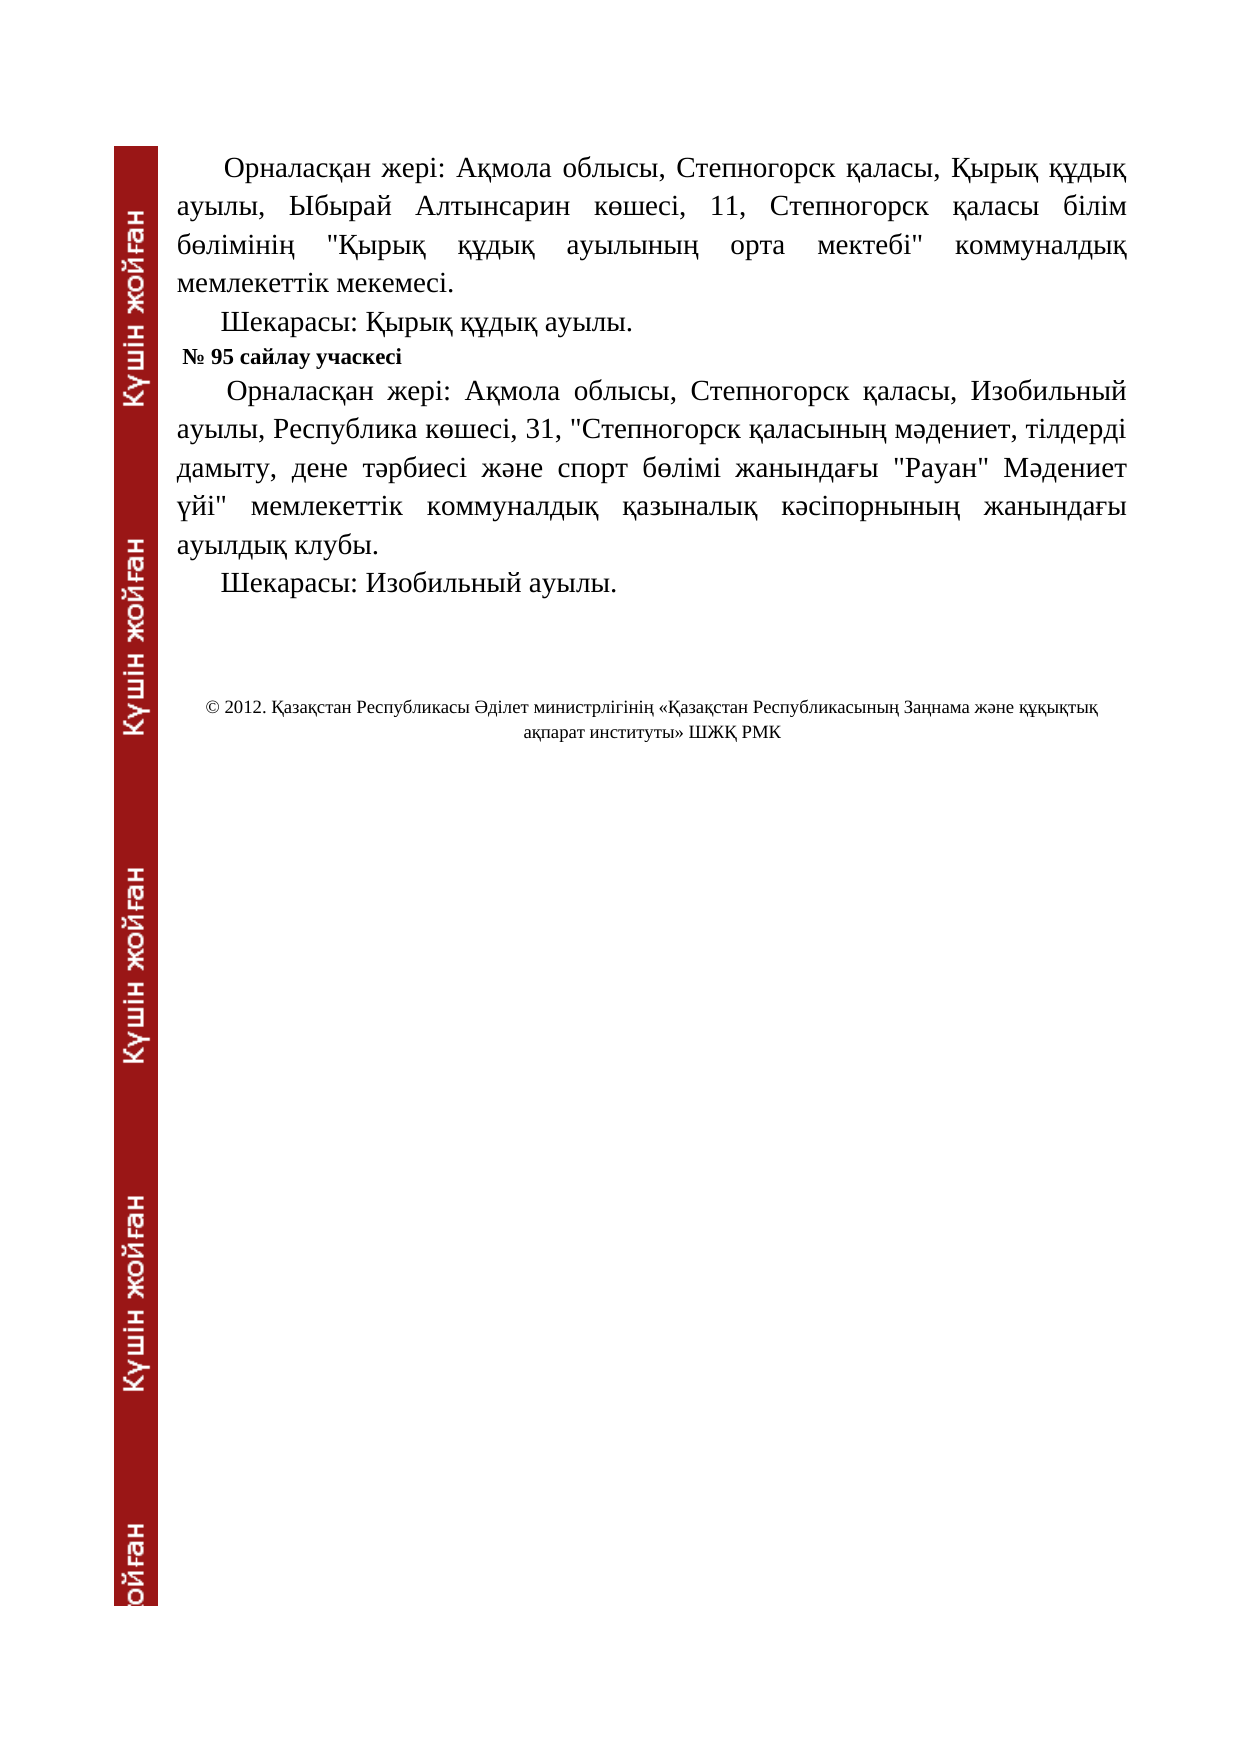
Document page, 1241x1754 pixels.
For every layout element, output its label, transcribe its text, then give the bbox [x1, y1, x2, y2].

text Орналасқан жері: Ақмола облысы, Степногорск қаласы, Қырық құдық ауылы, Ыбырай Алтынсарин көшесі, 11, Степногорск қаласы білім бөлімінің "Қырық құдық ауылының орта мектебі" коммуналдық мемлекеттік мекемесі. [112, 150, 1128, 299]
text № 95 сайлау учаскесі [112, 343, 1128, 369]
text Орналасқан жері: Ақмола облысы, Степногорск қаласы, Изобильный ауылы, Республика көшесі, 31, "Степногорск қаласының мәдениет, тілдерді дамыту, дене тәрбиесі және спорт бөлімі жанындағы "Рауан" Мәдениет үйі" мемлекеттік коммуналдық қазыналық кәсіпорнының жанындағы ауылдық клубы. [112, 373, 1128, 561]
picture [114, 599, 158, 696]
picture [114, 338, 158, 343]
picture [114, 561, 158, 566]
picture [114, 299, 158, 304]
text Шекарасы: Изобильный ауылы. [112, 566, 1128, 599]
picture [114, 369, 158, 373]
picture [114, 742, 158, 1606]
text © 2012. Қазақстан Республикасы Әділет министрлігінің «Қазақстан Республикасының Заңнама және құқықтық ақпарат институты» ШЖҚ РМК [112, 696, 1128, 742]
picture [114, 146, 158, 150]
text Шекарасы: Қырық құдық ауылы. [112, 304, 1128, 338]
